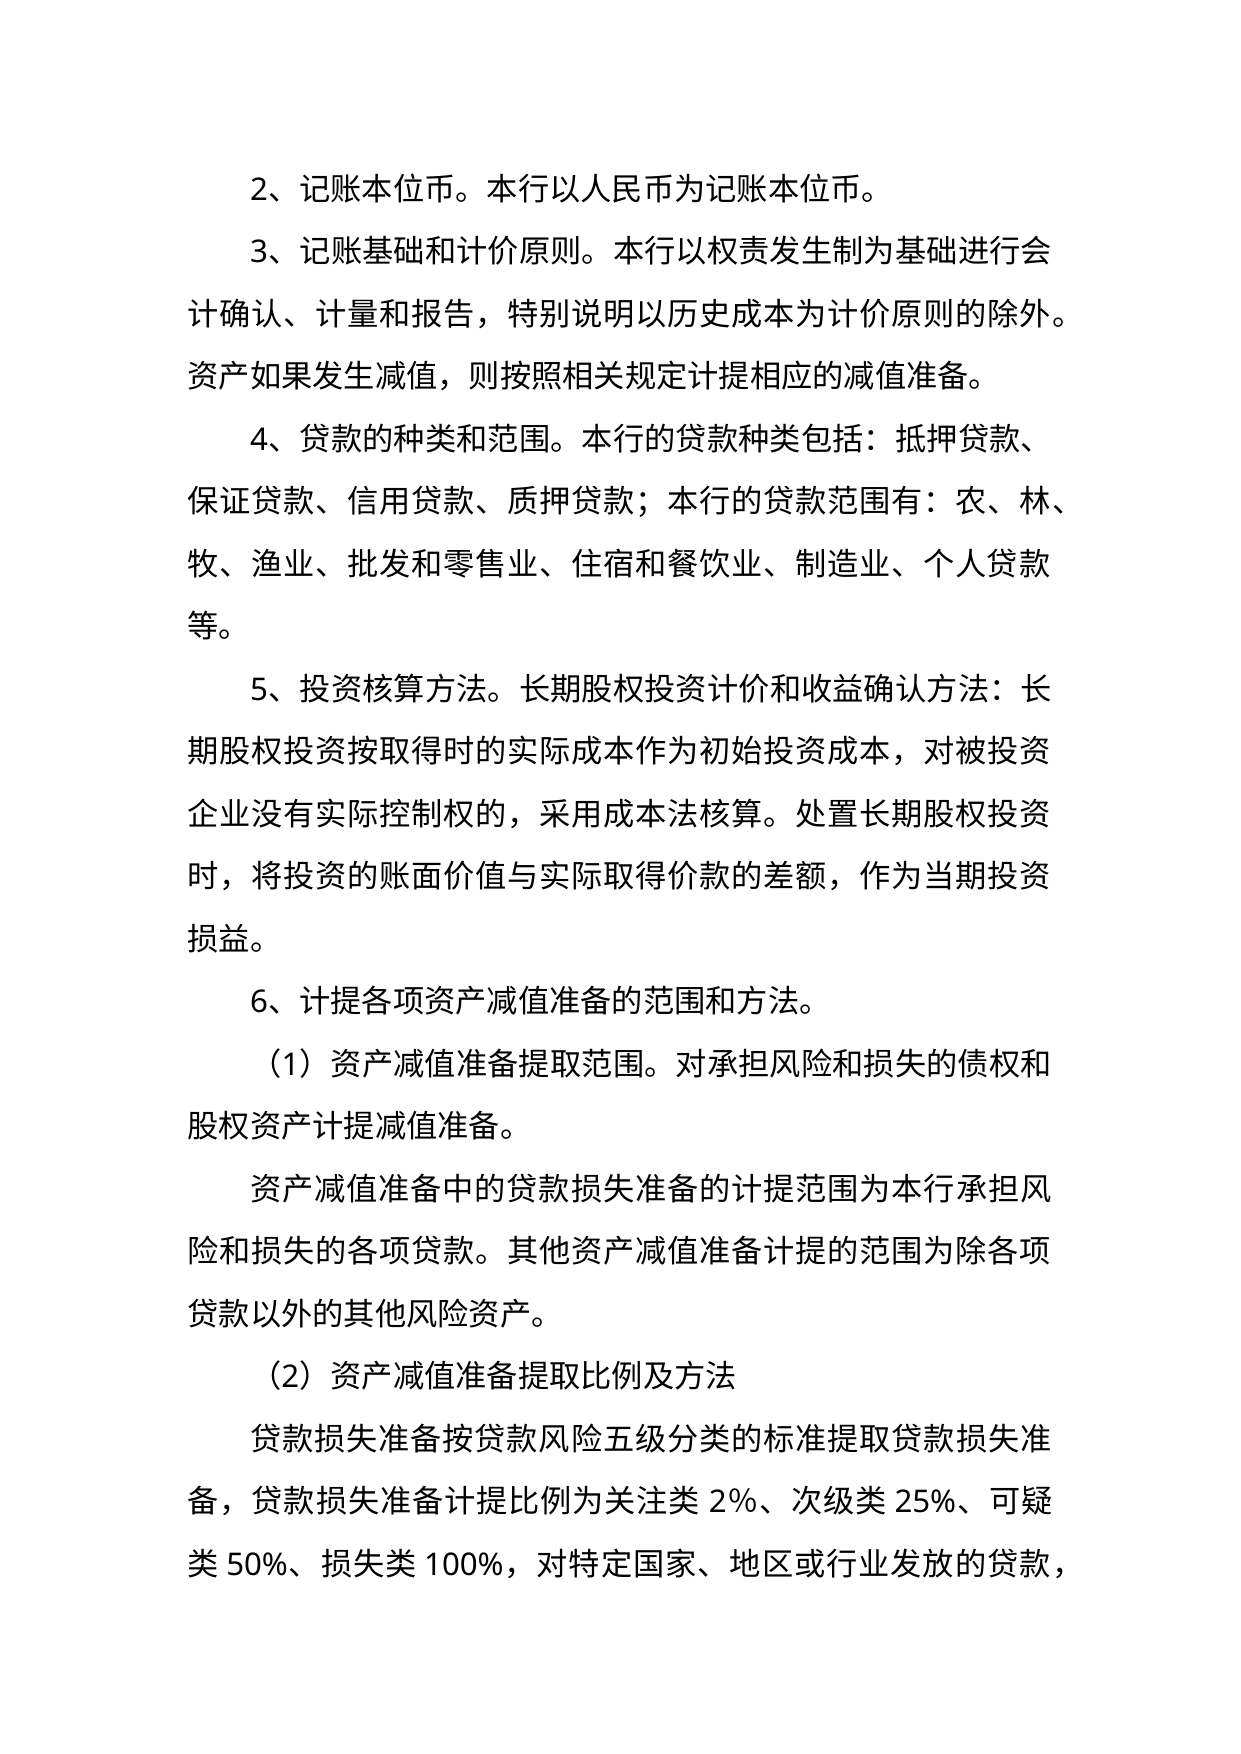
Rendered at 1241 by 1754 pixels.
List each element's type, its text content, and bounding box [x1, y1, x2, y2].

text （1）资产减值准备提取范围。对承担风险和损失的债权和股权资产计提减值准备。 [187, 1025, 1053, 1150]
text 3、记账基础和计价原则。本行以权责发生制为基础进行会计确认、计量和报告，特别说明以历史成本为计价原则的除外。资产如果发生减值，则按照相关规定计提相应的减值准备。 [187, 212, 1053, 400]
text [187, 1400, 1053, 1587]
text 2、记账本位币。本行以人民币为记账本位币。 [187, 150, 1053, 212]
text 6、计提各项资产减值准备的范围和方法。 [187, 962, 1053, 1025]
text 5、投资核算方法。长期股权投资计价和收益确认方法：长期股权投资按取得时的实际成本作为初始投资成本，对被投资企业没有实际控制权的，采用成本法核算。处置长期股权投资时，将投资的账面价值与实际取得价款的差额，作为当期投资损益。 [187, 650, 1053, 962]
text （2）资产减值准备提取比例及方法 [187, 1337, 1053, 1400]
text 4、贷款的种类和范围。本行的贷款种类包括：抵押贷款、保证贷款、信用贷款、质押贷款；本行的贷款范围有：农、林、牧、渔业、批发和零售业、住宿和餐饮业、制造业、个人贷款等。 [187, 400, 1053, 650]
text 资产减值准备中的贷款损失准备的计提范围为本行承担风险和损失的各项贷款。其他资产减值准备计提的范围为除各项贷款以外的其他风险资产。 [187, 1150, 1053, 1337]
